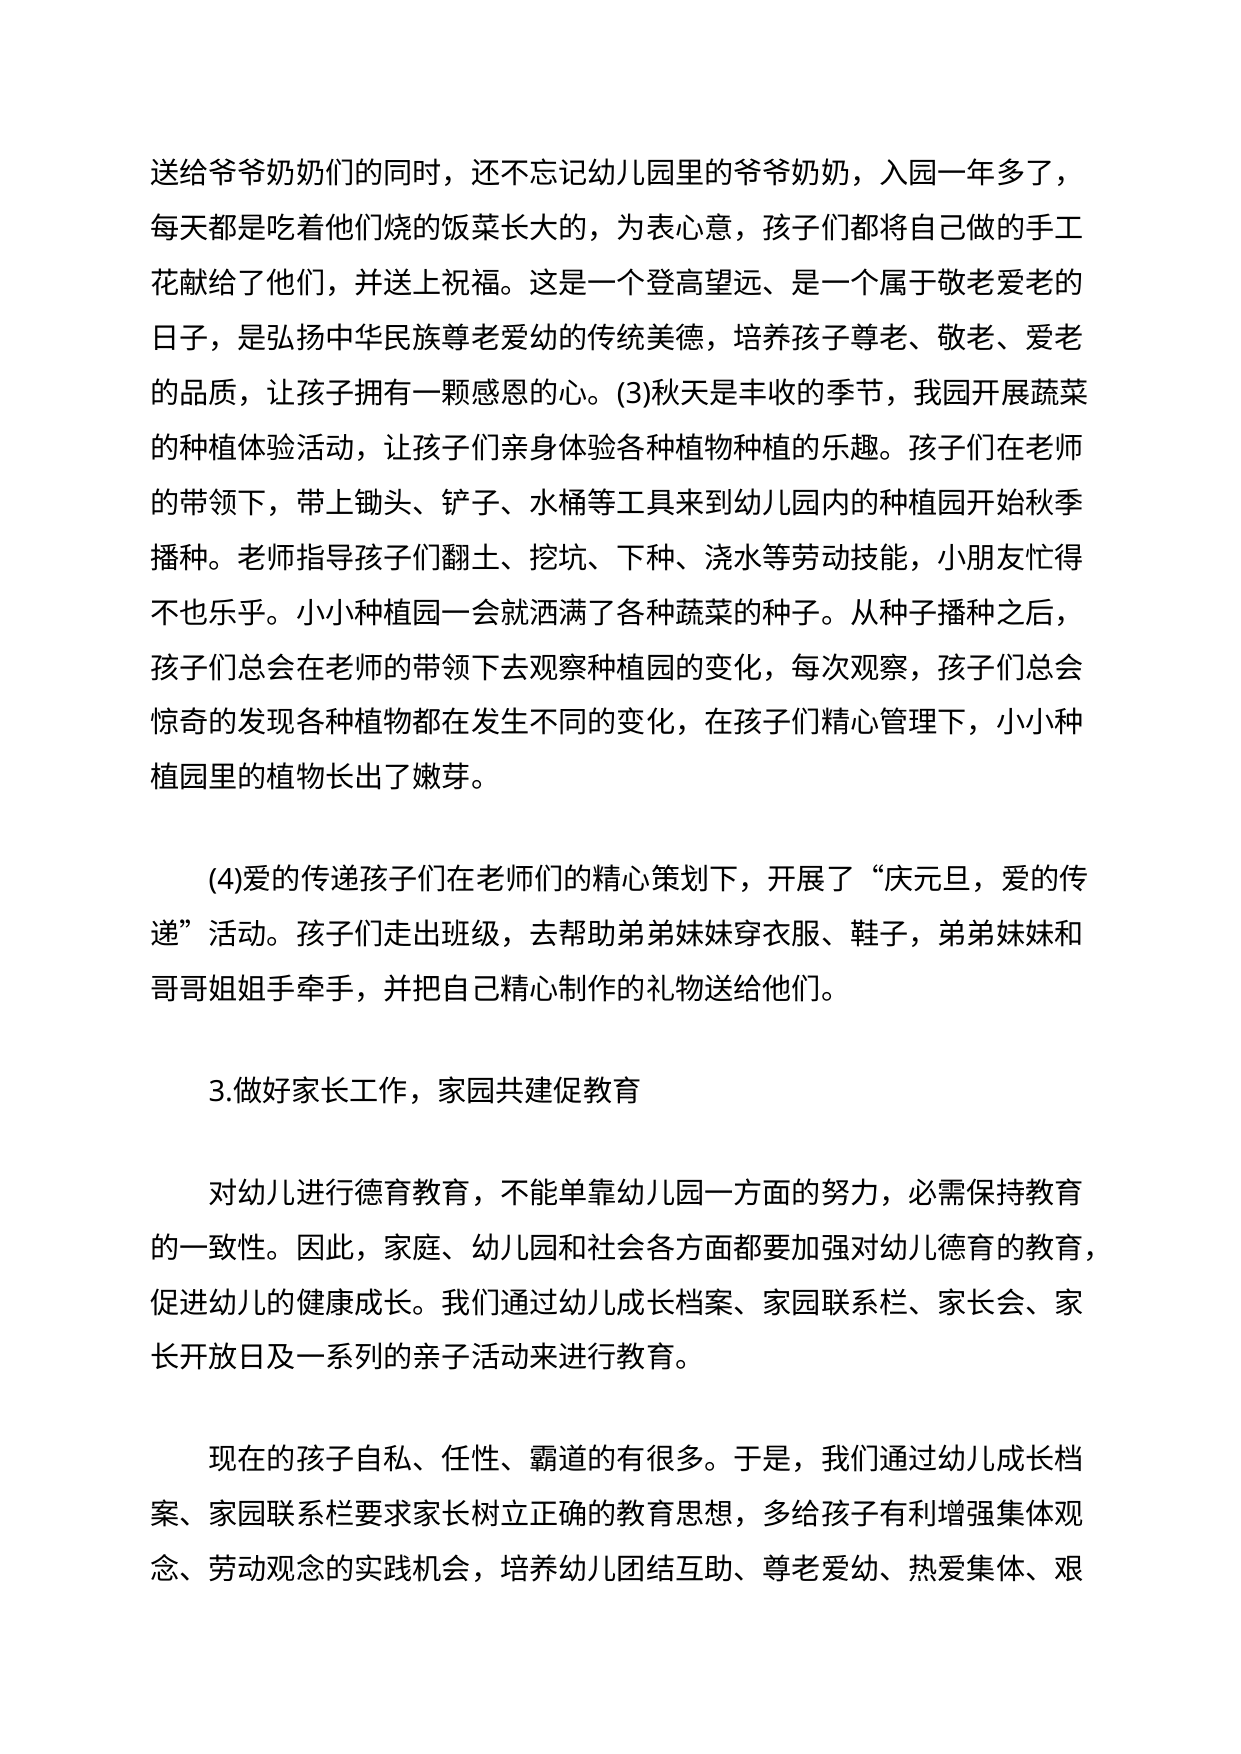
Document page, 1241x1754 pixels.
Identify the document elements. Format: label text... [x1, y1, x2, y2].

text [150, 150, 1090, 796]
text (4)爱的传递孩子们在老师们的精心策划下，开展了“庆元旦，爱的传递”活动。孩子们走出班级，去帮助弟弟妹妹穿衣服、鞋子，弟弟妹妹和哥哥姐姐手牵手，并把自己精心制作的礼物送给他们。 [150, 856, 1090, 1008]
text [150, 1436, 1090, 1588]
text 3.做好家长工作，家园共建促教育 [150, 1067, 1090, 1110]
text 对幼儿进行德育教育，不能单靠幼儿园一方面的努力，必需保持教育的一致性。因此，家庭、幼儿园和社会各方面都要加强对幼儿德育的教育，促进幼儿的健康成长。我们通过幼儿成长档案、家园联系栏、家长会、家长开放日及一系列的亲子活动来进行教育。 [150, 1169, 1090, 1376]
